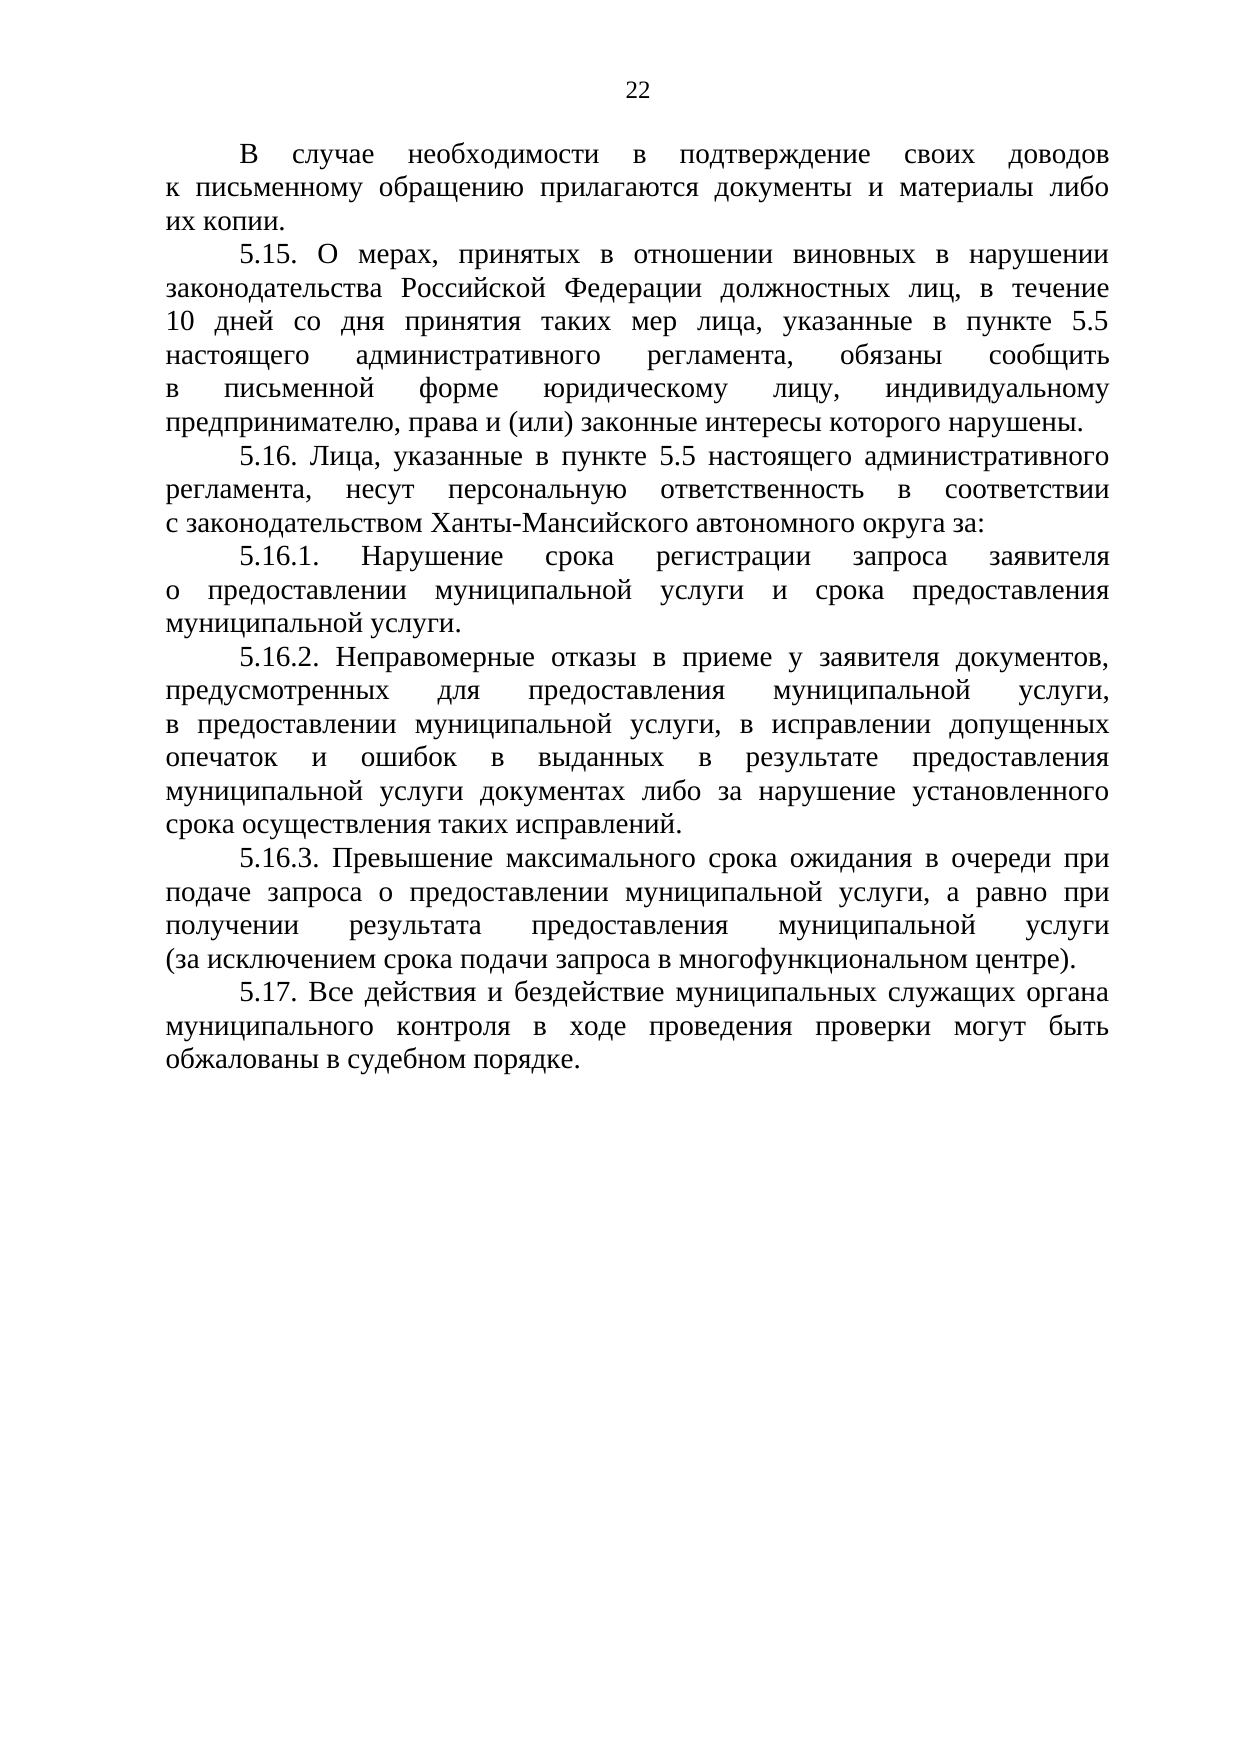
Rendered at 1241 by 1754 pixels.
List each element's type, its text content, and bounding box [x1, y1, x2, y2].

text 5.16.1. Нарушение срока регистрации запроса заявителя о предоставлении муниципальной услуги и срока предоставления муниципальной услуги. [165, 538, 1110, 639]
text 5.17. Все действия и бездействие муниципальных служащих органа муниципального контроля в ходе проведения проверки могут быть обжалованы в судебном порядке. [165, 974, 1110, 1075]
text 5.16.3. Превышение максимального срока ожидания в очереди при подаче запроса о предоставлении муниципальной услуги, а равно при получении результата предоставления муниципальной услуги (за исключением срока подачи запроса в многофункциональном центре). [165, 840, 1110, 974]
text 5.16.2. Неправомерные отказы в приеме у заявителя документов, предусмотренных для предоставления муниципальной услуги, в предоставлении муниципальной услуги, в исправлении допущенных опечаток и ошибок в выданных в результате предоставления муниципальной услуги документах либо за нарушение установленного срока осуществления таких исправлений. [165, 639, 1110, 840]
text 5.16. Лица, указанные в пункте 5.5 настоящего административного регламента, несут персональную ответственность в соответствии с законодательством Ханты-Мансийского автономного округа за: [165, 438, 1110, 538]
text 5.15. О мерах, принятых в отношении виновных в нарушении законодательства Российской Федерации должностных лиц, в течение 10 дней со дня принятия таких мер лица, указанные в пункте 5.5 настоящего административного регламента, обязаны сообщить в письменной форме юридическому лицу, индивидуальному предпринимателю, права и (или) законные интересы которого нарушены. [165, 236, 1110, 438]
text В случае необходимости в подтверждение своих доводов к письменному обращению прилагаются документы и материалы либо их копии. [165, 136, 1110, 236]
